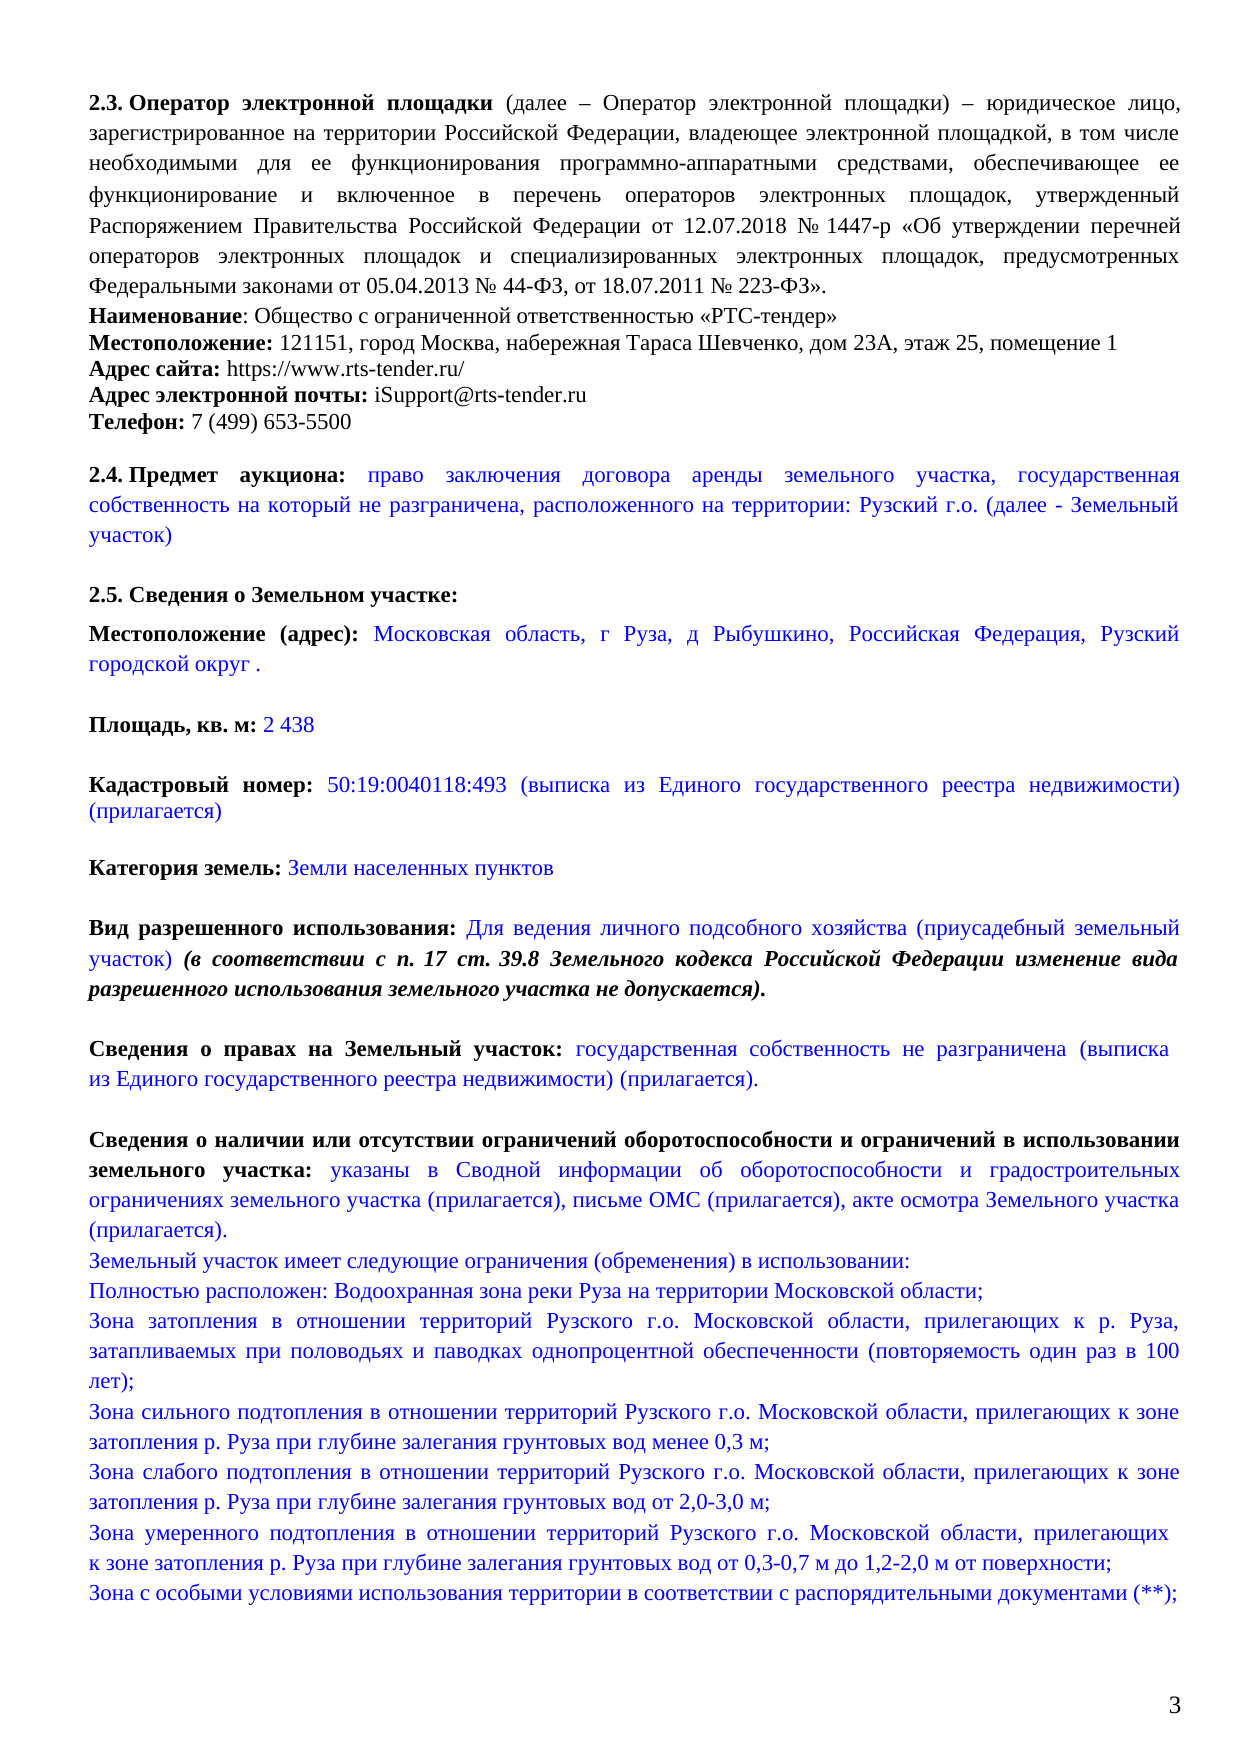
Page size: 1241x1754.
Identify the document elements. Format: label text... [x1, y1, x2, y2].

text Полностью расположен: Водоохранная зона реки Руза на территории Московской области; [89, 1277, 1181, 1303]
text Местоположение: 121151, город Москва, набережная Тараса Шевченко, дом 23А, этаж 25, помещение 1 [89, 329, 1181, 355]
text Адрес сайта: https://www.rts-tender.ru/ [89, 355, 1181, 382]
text Земельный участок имеет следующие ограничения (обременения) в использовании: [89, 1247, 1181, 1273]
text Зона умеренного подтопления в отношении территорий Рузского г.о. Московской области, прилегающих к зоне затопления р. Руза при глубине залегания грунтовых вод от 0,3-0,7 м до 1,2-2,0 м от поверхности; [89, 1518, 1181, 1575]
text Сведения о правах на Земельный участок: государственная собственность не разграничена (выписка из Единого государственного реестра недвижимости) (прилагается). [89, 1035, 1181, 1092]
text Кадастровый номер: 50:19:0040118:493 (выписка из Единого государственного реестра недвижимости) (прилагается) [89, 771, 1181, 824]
text 2.4. Предмет аукциона: право заключения договора аренды земельного участка, государственная собственность на который не разграничена, расположенного на территории: Рузский г.о. (далее - Земельный участок) [89, 461, 1181, 547]
text Площадь, кв. м: 2 438 [89, 711, 1181, 737]
text Вид разрешенного использования: Для ведения личного подсобного хозяйства (приусадебный земельный участок) (в соответствии с п. 17 ст. 39.8 Земельного кодекса Российской Федерации изменение вида разрешенного использования земельного участка не допускается). [89, 914, 1181, 1001]
text Зона слабого подтопления в отношении территорий Рузского г.о. Московской области, прилегающих к зоне затопления р. Руза при глубине залегания грунтовых вод от 2,0-3,0 м; [89, 1458, 1181, 1515]
text Местоположение (адрес): Московская область, г Руза, д Рыбушкино, Российская Федерация, Рузский городской округ . [89, 620, 1181, 677]
text Категория земель: Земли населенных пунктов [89, 854, 1181, 880]
text Адрес электронной почты: iSupport@rts-tender.ru [89, 382, 1181, 408]
text 2.5. Сведения о Земельном участке: [89, 581, 1181, 608]
text Зона затопления в отношении территорий Рузского г.о. Московской области, прилегающих к р. Руза, затапливаемых при половодьях и паводках однопроцентной обеспеченности (повторяемость один раз в 100 лет); Зона сильного подтопления в отношении территорий Рузского г.о. Московской области, прилегающих к зоне затопления р. Руза при глубине залегания грунтовых вод менее 0,3 м; [89, 1307, 1181, 1454]
text Наименование: Общество с ограниченной ответственностью «РТС-тендер» [89, 302, 1181, 329]
text Сведения о наличии или отсутствии ограничений оборотоспособности и ограничений в использовании земельного участка: указаны в Сводной информации об оборотоспособности и градостроительных ограничениях земельного участка (прилагается), письме ОМС (прилагается), акте осмотра Земельного участка (прилагается). [89, 1126, 1181, 1243]
text Зона с особыми условиями использования территории в соответствии с распорядительными документами (**); [89, 1579, 1181, 1605]
text Телефон: 7 (499) 653-5500 [89, 408, 1181, 434]
text 2.3. Оператор электронной площадки (далее – Оператор электронной площадки) – юридическое лицо, зарегистрированное на территории Российской Федерации, владеющее электронной площадкой, в том числе необходимыми для ее функционирования программно-аппаратными средствами, обеспечивающее ее функционирование и включенное в перечень операторов электронных площадок, утвержденный Распоряжением Правительства Российской Федерации от 12.07.2018 № 1447-р «Об утверждении перечней операторов электронных площадок и специализированных электронных площадок, предусмотренных Федеральными законами от 05.04.2013 № 44-ФЗ, от 18.07.2011 № 223-ФЗ». [89, 89, 1181, 299]
